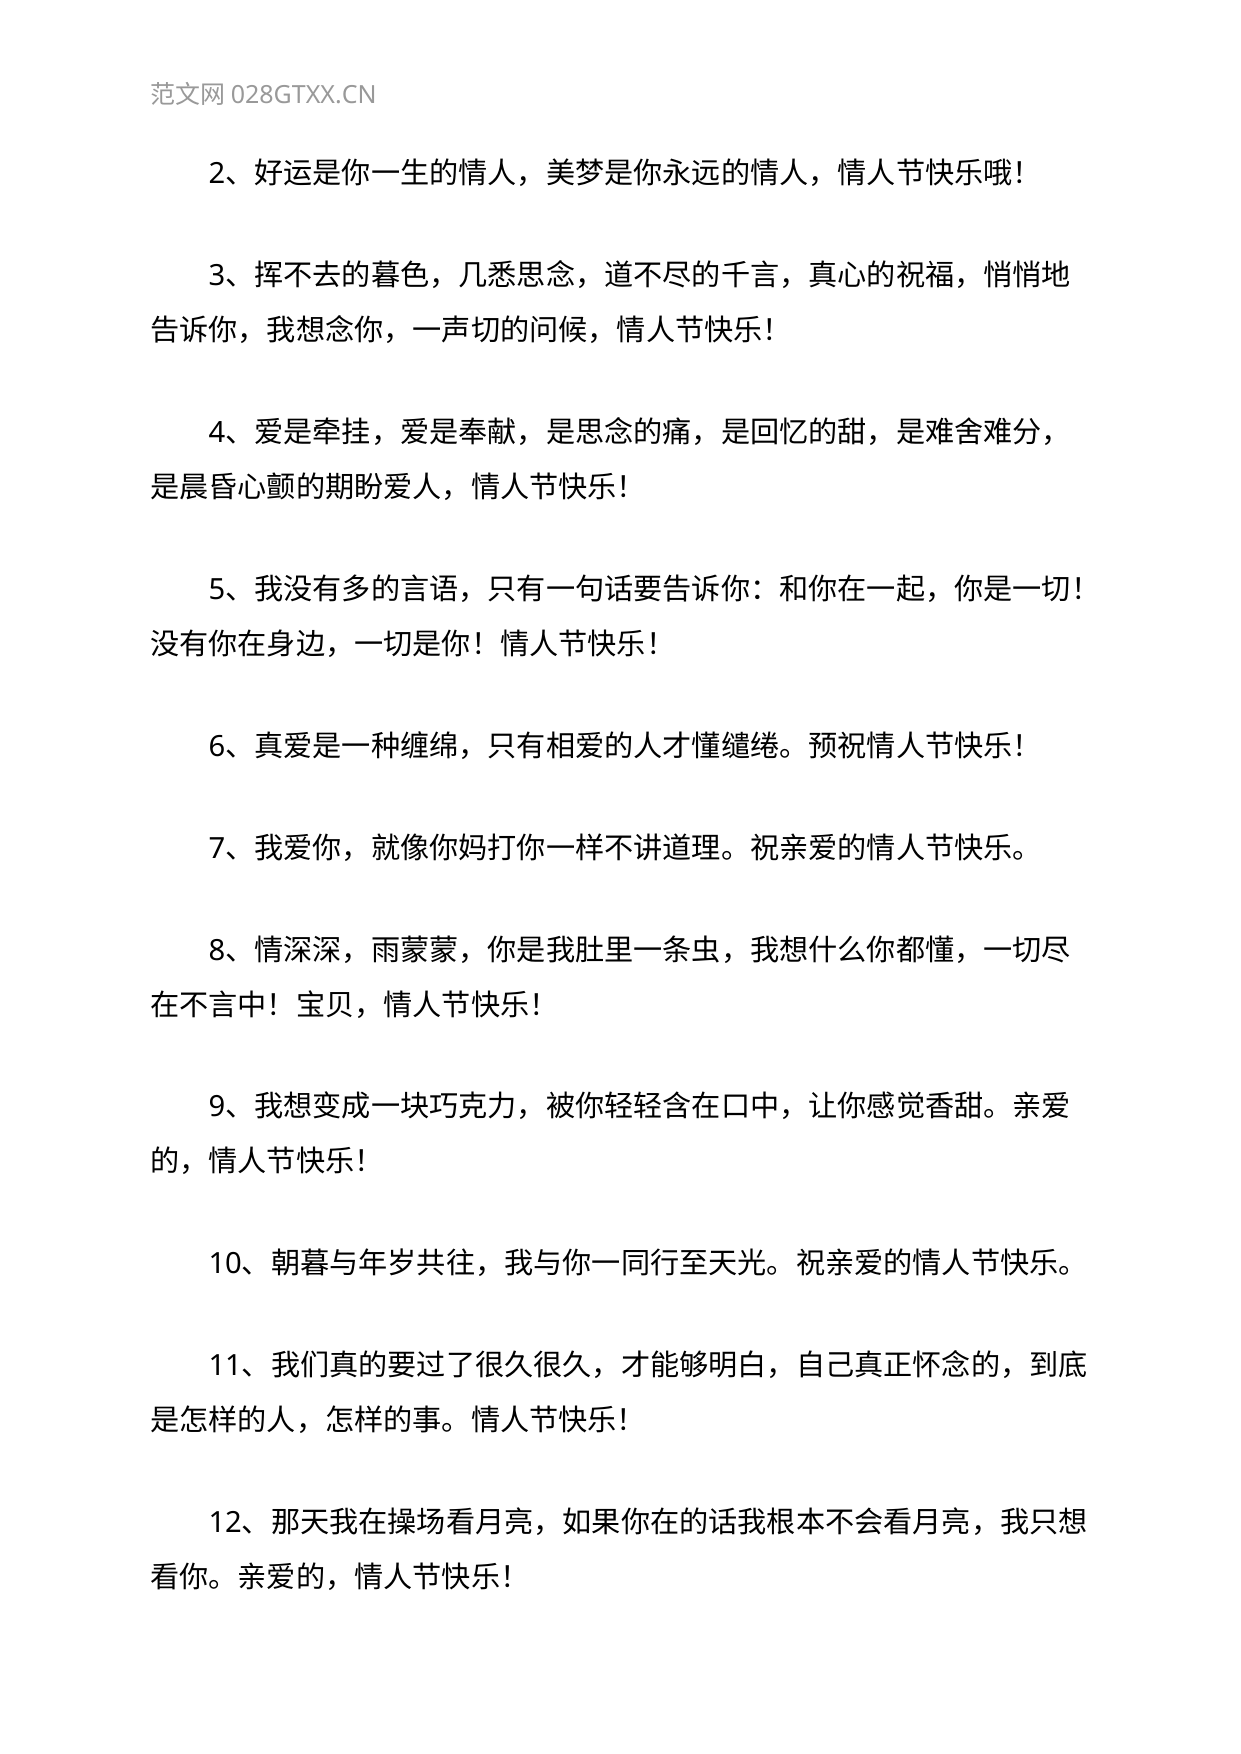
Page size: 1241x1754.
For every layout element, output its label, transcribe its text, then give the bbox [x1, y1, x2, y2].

text 11、我们真的要过了很久很久，才能够明白，自己真正怀念的，到底是怎样的人，怎样的事。情人节快乐！ [150, 1342, 1090, 1439]
text 5、我没有多的言语，只有一句话要告诉你：和你在一起，你是一切！没有你在身边，一切是你！情人节快乐！ [150, 566, 1090, 663]
text 10、朝暮与年岁共往，我与你一同行至天光。祝亲爱的情人节快乐。 [150, 1240, 1090, 1282]
text 12、那天我在操场看月亮，如果你在的话我根本不会看月亮，我只想看你。亲爱的，情人节快乐！ [150, 1498, 1090, 1596]
text 9、我想变成一块巧克力，被你轻轻含在口中，让你感觉香甜。亲爱的，情人节快乐！ [150, 1083, 1090, 1180]
text 4、爱是牵挂，爱是奉献，是思念的痛，是回忆的甜，是难舍难分，是晨昏心颤的期盼爱人，情人节快乐！ [150, 409, 1090, 506]
text 3、挥不去的暮色，几悉思念，道不尽的千言，真心的祝福，悄悄地告诉你，我想念你，一声切的问候，情人节快乐！ [150, 252, 1090, 349]
text 8、情深深，雨蒙蒙，你是我肚里一条虫，我想什么你都懂，一切尽在不言中！宝贝，情人节快乐！ [150, 926, 1090, 1023]
text 6、真爱是一种缠绵，只有相爱的人才懂缱绻。预祝情人节快乐！ [150, 722, 1090, 765]
text 7、我爱你，就像你妈打你一样不讲道理。祝亲爱的情人节快乐。 [150, 824, 1090, 867]
text 2、好运是你一生的情人，美梦是你永远的情人，情人节快乐哦！ [150, 150, 1090, 192]
